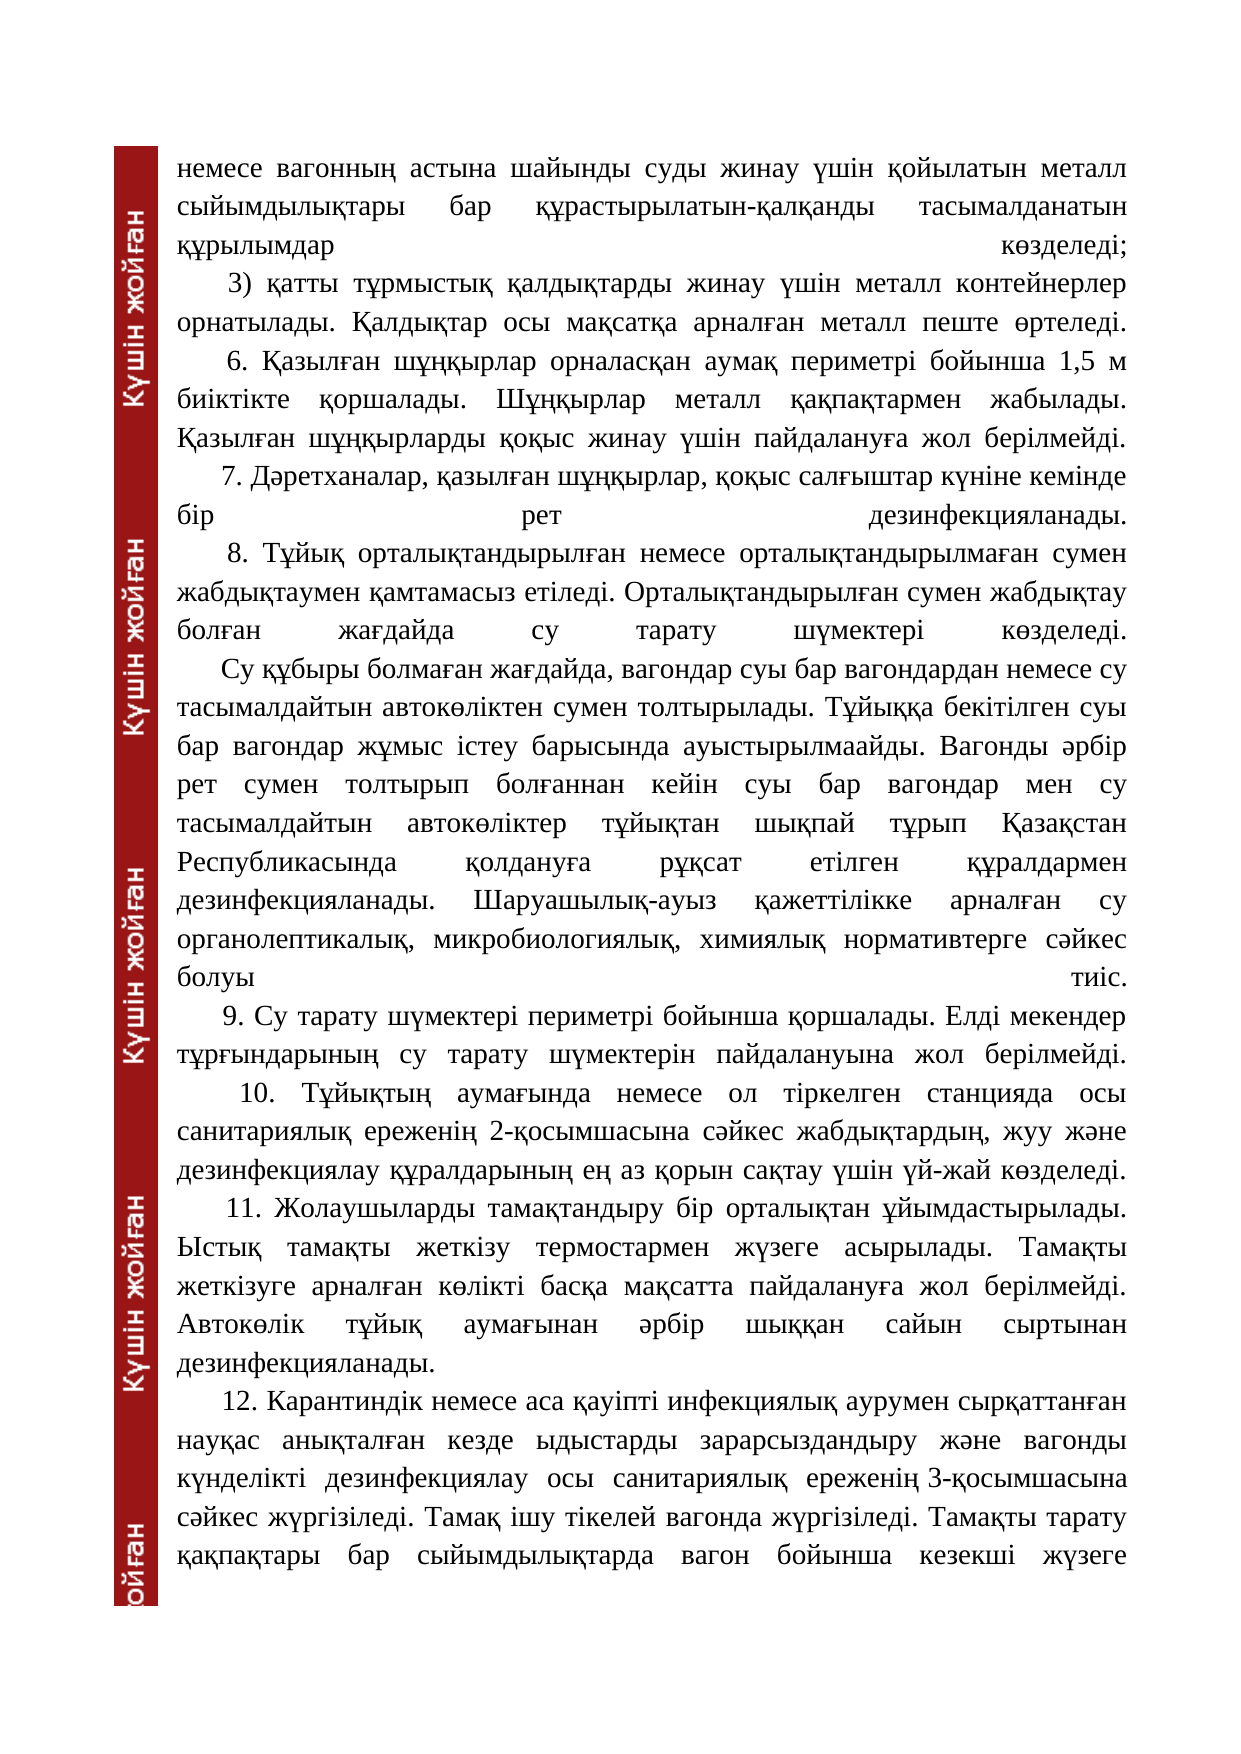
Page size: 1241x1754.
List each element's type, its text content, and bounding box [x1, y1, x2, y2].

picture [114, 1571, 158, 1606]
picture [114, 146, 158, 150]
